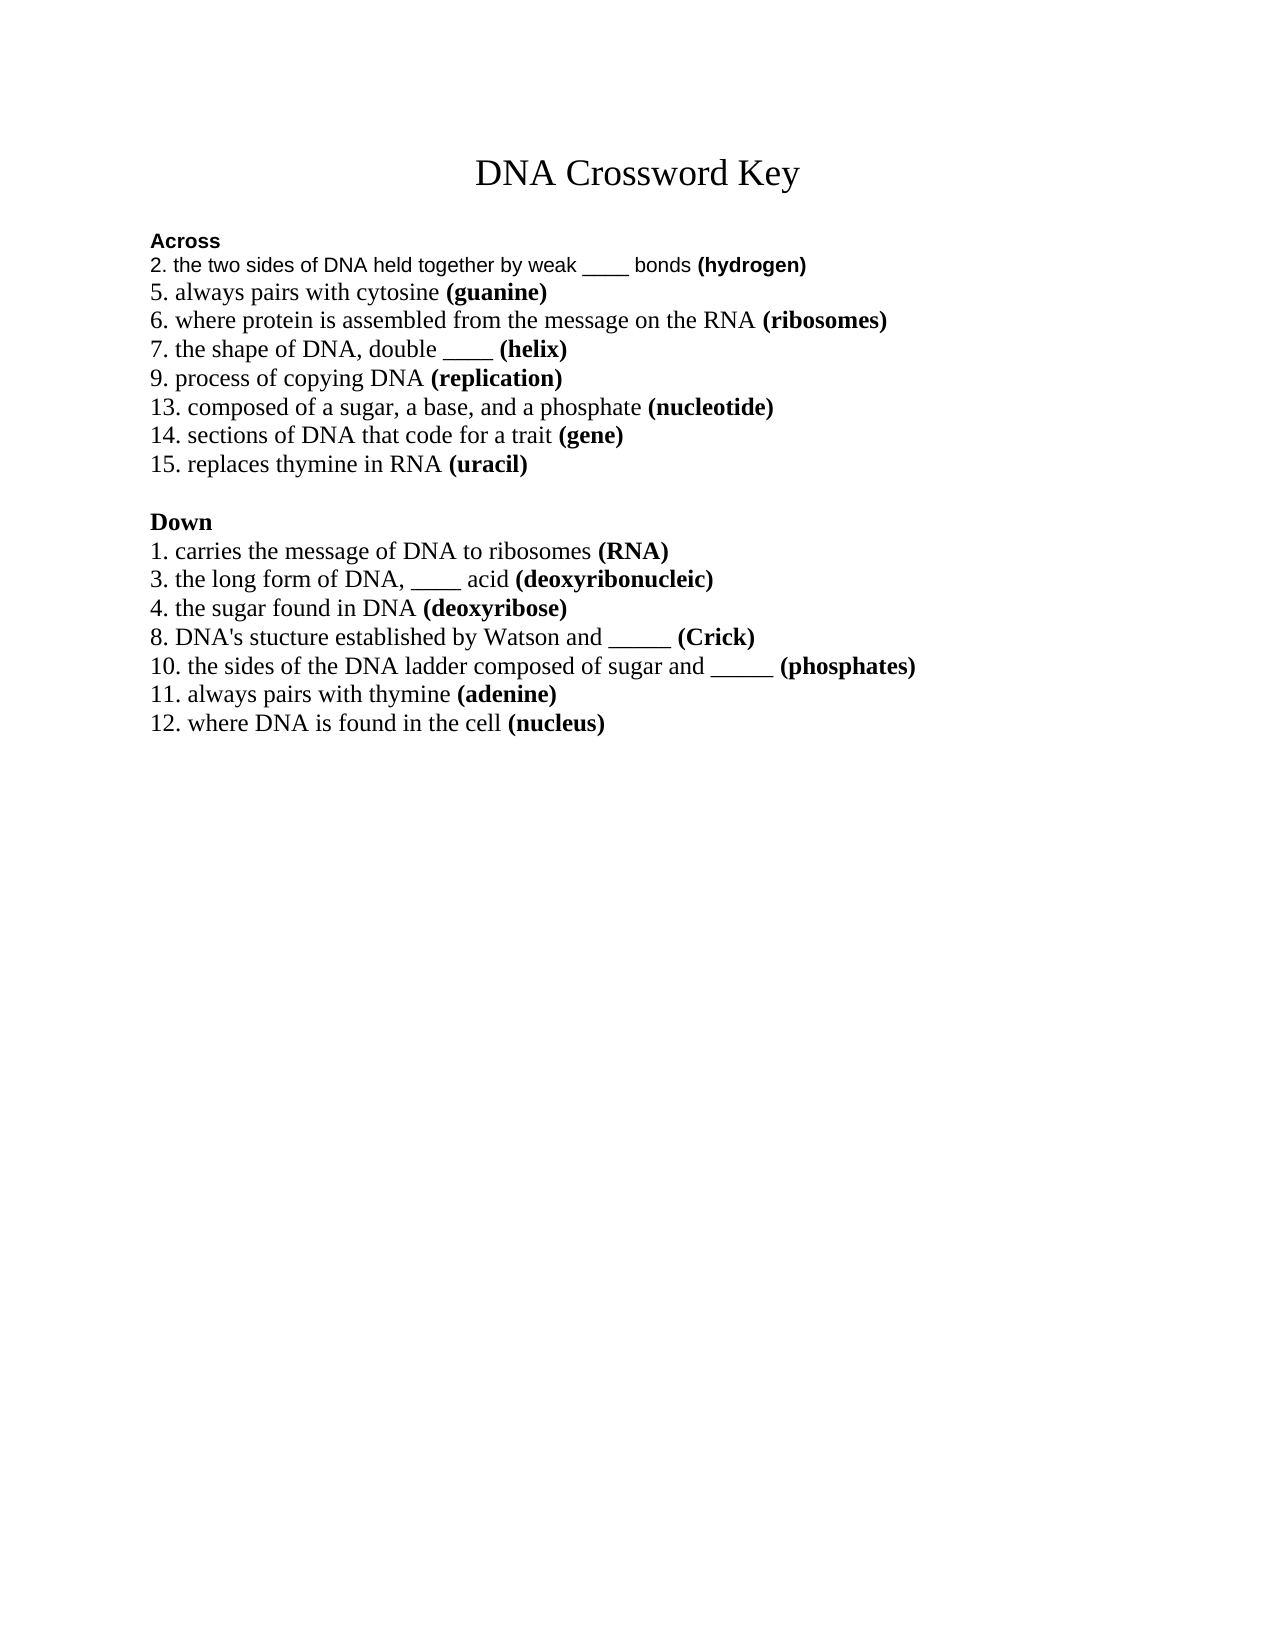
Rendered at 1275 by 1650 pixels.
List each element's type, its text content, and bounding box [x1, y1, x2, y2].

text Down 1. carries the message of DNA to ribosomes (RNA) 3. the long form of DNA, ____ acid (deoxyribonucleic) 4. the sugar found in DNA (deoxyribose) 8. DNA's stucture established by Watson and _____ (Crick) 10. the sides of the DNA ladder composed of sugar and _____ (phosphates) 11. always pairs with thymine (adenine) 12. where DNA is found in the cell (nucleus) [150, 507, 1125, 737]
text Across 2. the two sides of DNA held together by weak ____ bonds (hydrogen) 5. always pairs with cytosine (guanine) 6. where protein is assembled from the message on the RNA (ribosomes) 7. the shape of DNA, double ____ (helix) 9. process of copying DNA (replication) 13. composed of a sugar, a base, and a phosphate (nucleotide) 14. sections of DNA that code for a trait (gene) 15. replaces thymine in RNA (uracil) [150, 229, 1125, 478]
text DNA Crossword Key [150, 150, 1125, 193]
